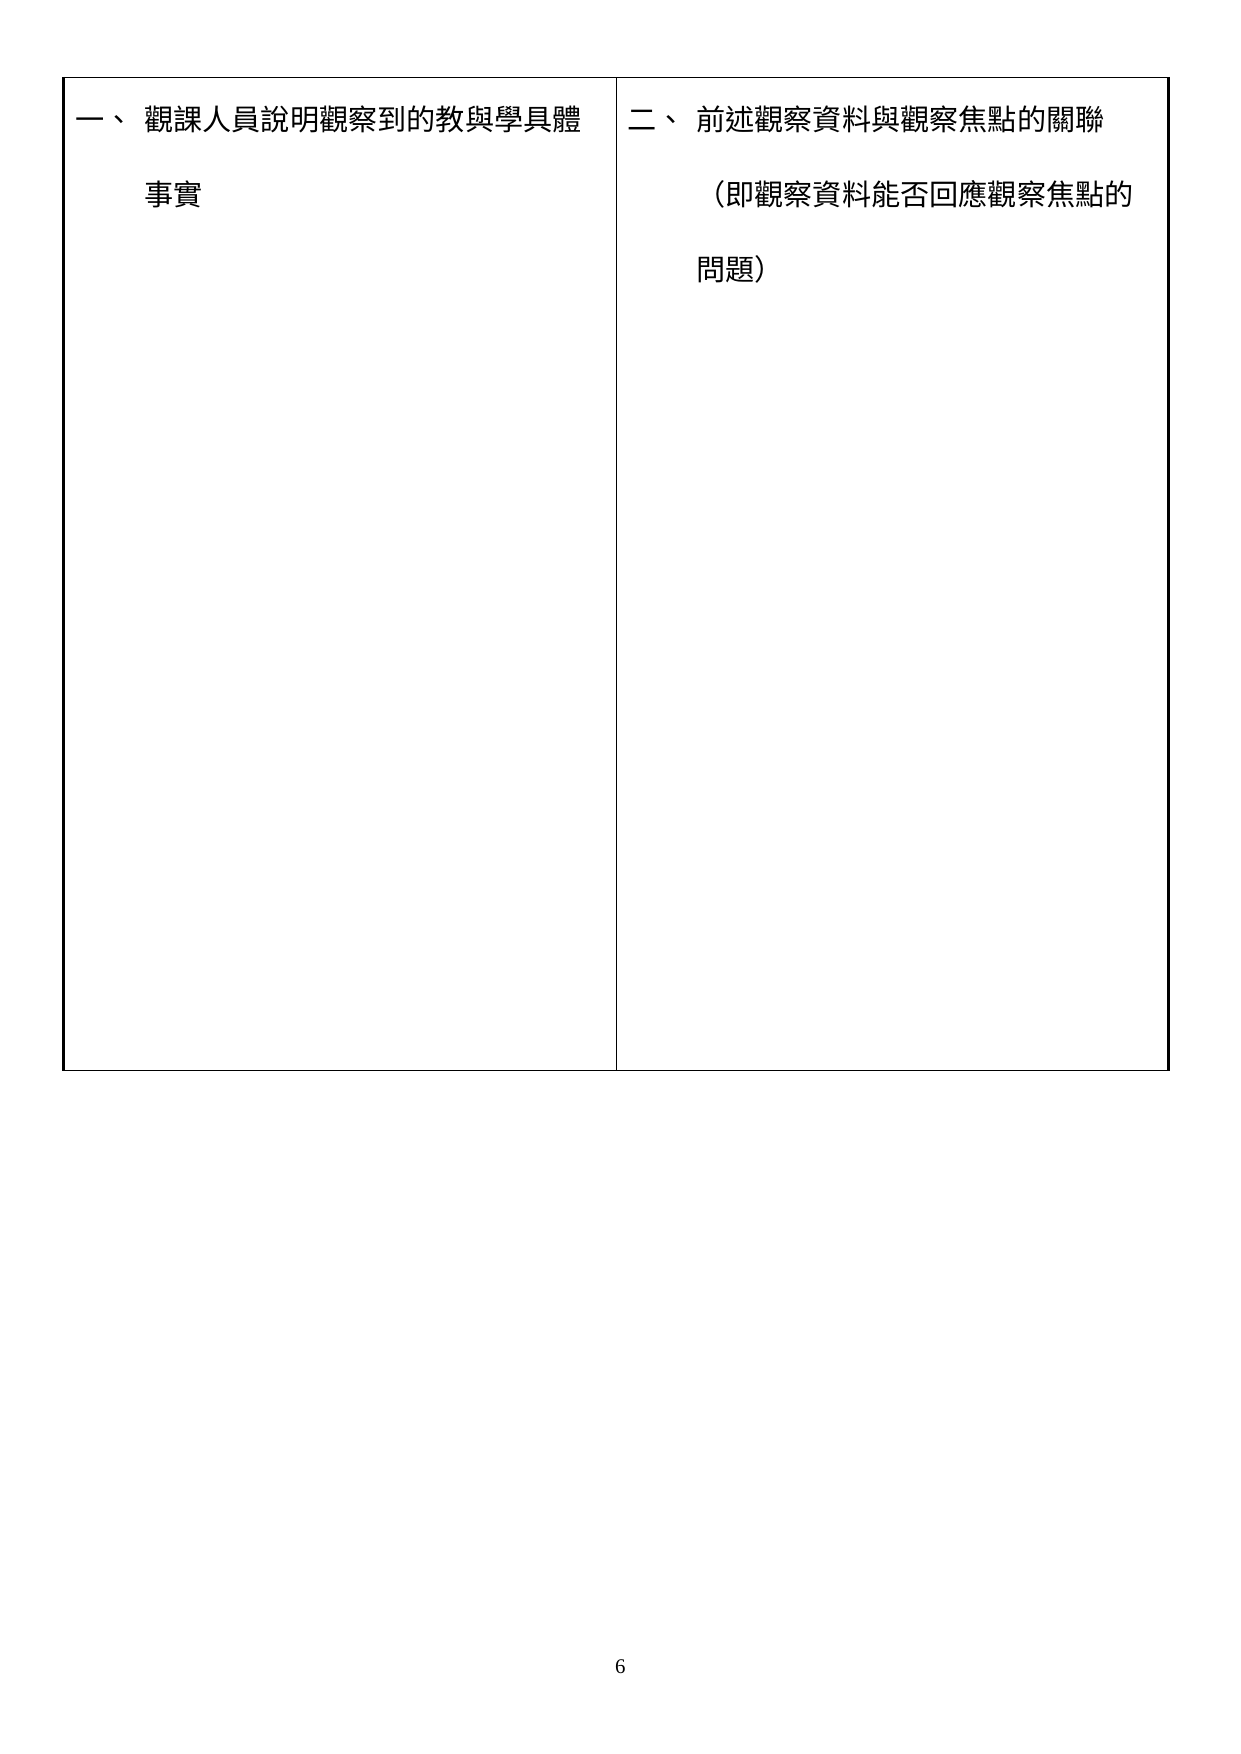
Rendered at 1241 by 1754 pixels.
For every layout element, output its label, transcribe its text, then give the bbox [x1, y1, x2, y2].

table_cell 前述觀察資料與觀察焦點的關聯（即觀察資料能否回應觀察焦點的問題） [617, 78, 1167, 1070]
table_cell 觀課人員說明觀察到的教與學具體事實 [65, 78, 616, 1070]
